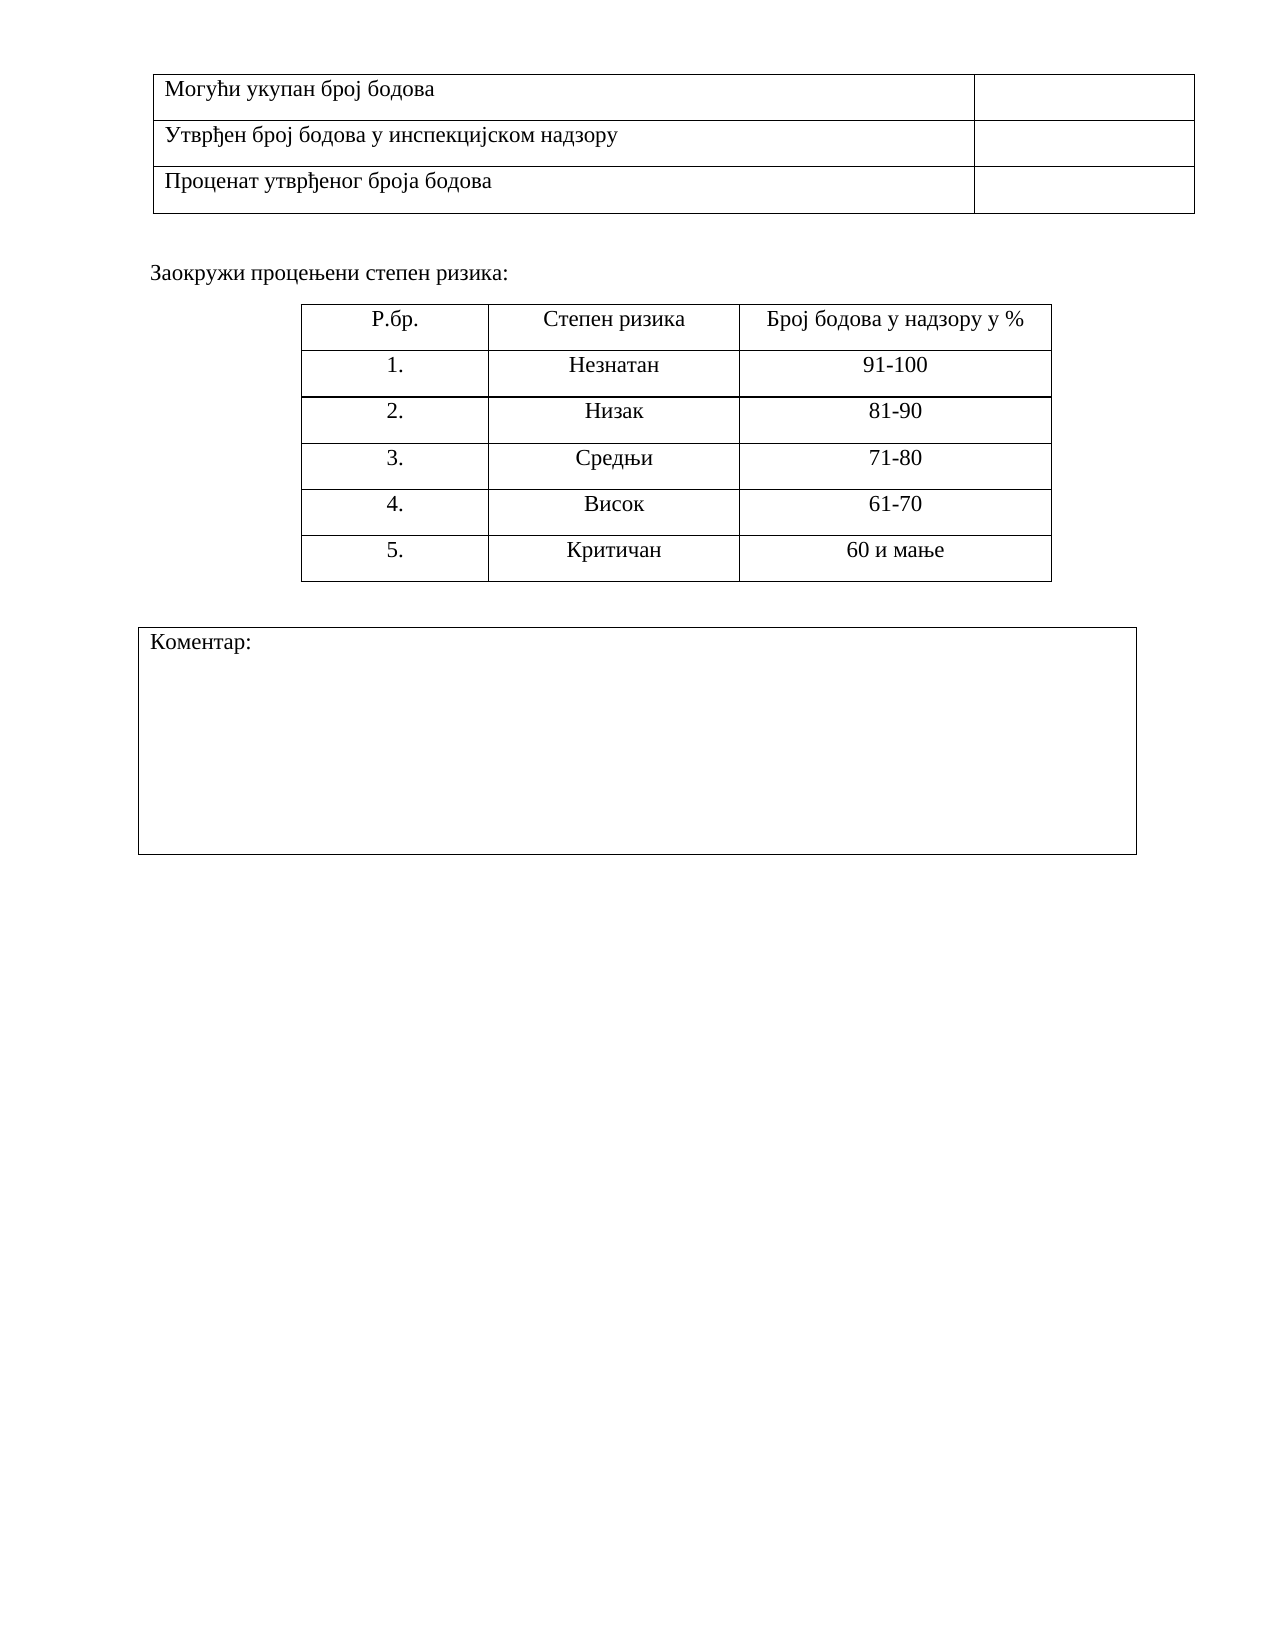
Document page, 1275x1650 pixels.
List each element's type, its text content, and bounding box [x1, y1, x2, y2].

table_header Могући укупан број бодова [154, 75, 974, 120]
table_cell 61-70 [740, 490, 1051, 535]
table_cell 81-90 [740, 398, 1051, 443]
table_header Степен ризика [489, 305, 739, 350]
table_cell Висок [489, 490, 739, 535]
table_cell Проценат утврђеног броја бодова [154, 167, 974, 213]
table_cell 5. [302, 536, 488, 581]
table_cell 60 и мање [740, 536, 1051, 581]
table_cell Незнатан [489, 351, 739, 396]
table_header [975, 75, 1194, 120]
table_cell 3. [302, 444, 488, 489]
table_cell Средњи [489, 444, 739, 489]
table_cell [975, 167, 1194, 213]
text Заокружи процењени степен ризика: [150, 259, 1125, 285]
table_cell 4. [302, 490, 488, 535]
table_header Р.бр. [302, 305, 488, 350]
table_cell Критичан [489, 536, 739, 581]
table_cell 71-80 [740, 444, 1051, 489]
table_cell [975, 121, 1194, 166]
table_cell 91-100 [740, 351, 1051, 396]
table_cell 1. [302, 351, 488, 396]
table_cell 2. [302, 398, 488, 443]
table_header Број бодова у надзору у % [740, 305, 1051, 350]
table_cell Утврђен број бодова у инспекцијском надзору [154, 121, 974, 166]
table_cell Низак [489, 398, 739, 443]
table_header Коментар: [139, 628, 1136, 854]
